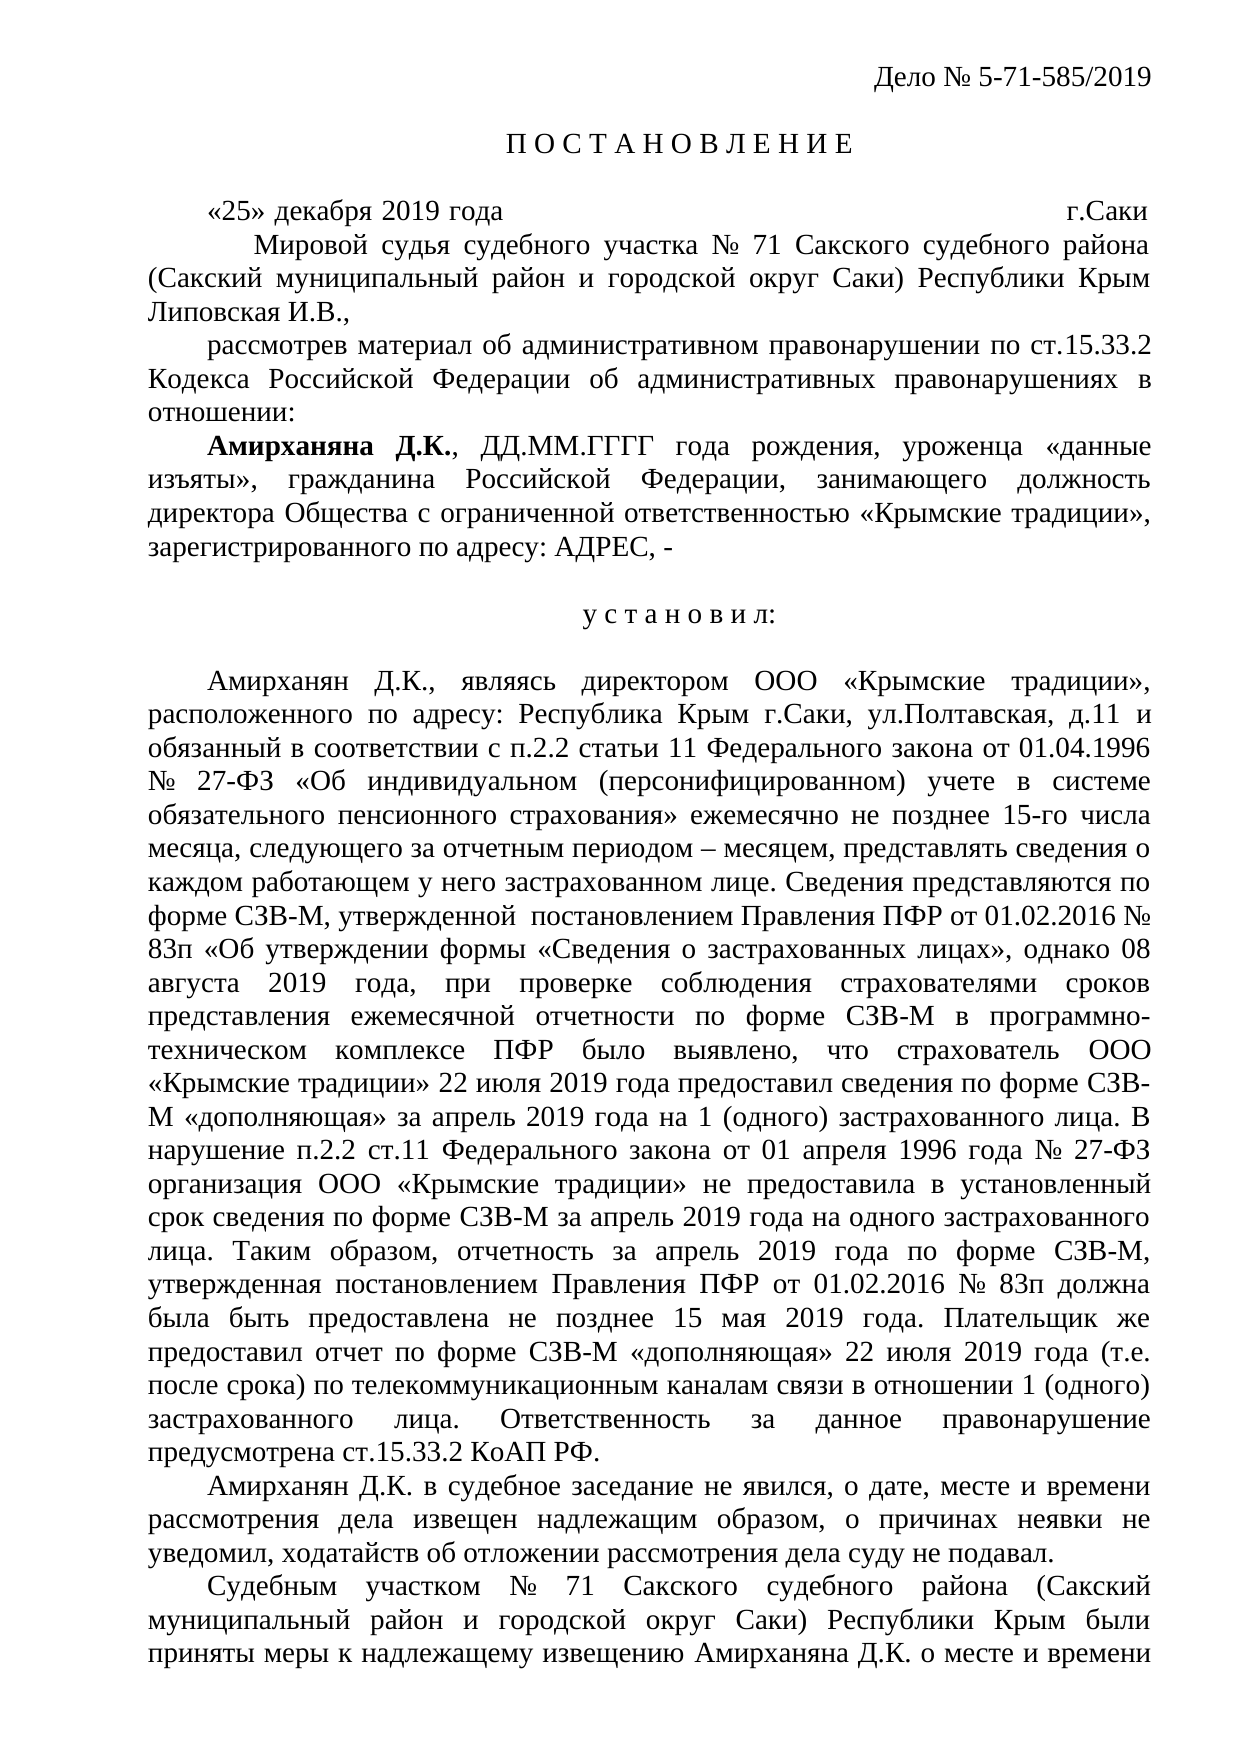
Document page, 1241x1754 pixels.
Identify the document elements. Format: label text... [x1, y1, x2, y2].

text Дело № 5-71-585/2019 [148, 59, 1152, 93]
text рассмотрев материал об административном правонарушении по ст.15.33.2 Кодекса Российской Федерации об административных правонарушениях в отношении: [148, 327, 1152, 428]
text Амирханяна Д.К., ДД.ММ.ГГГГ года рождения, уроженца «данные изъяты», гражданина Российской Федерации, занимающего должность директора Общества с ограниченной ответственностью «Крымские традиции», зарегистрированного по адресу: АДРЕС, - [148, 428, 1152, 562]
text Амирханян Д.К., являясь директором ООО «Крымские традиции», расположенного по адресу: Республика Крым г.Саки, ул.Полтавская, д.11 и обязанный в соответствии с п.2.2 статьи 11 Федерального закона от 01.04.1996 № 27-ФЗ «Об индивидуальном (персонифицированном) учете в системе обязательного пенсионного страхования» ежемесячно не позднее 15-го числа месяца, следующего за отчетным периодом – месяцем, представлять сведения о каждом работающем у него застрахованном лице. Сведения представляются по форме СЗВ-М, утвержденной постановлением Правления ПФР от 01.02.2016 № 83п «Об утверждении формы «Сведения о застрахованных лицах», однако 08 августа 2019 года, при проверке соблюдения страхователями сроков представления ежемесячной отчетности по форме СЗВ-М в программно-техническом комплексе ПФР было выявлено, что страхователь ООО «Крымские традиции» 22 июля 2019 года предоставил сведения по форме СЗВ-М «дополняющая» за апрель 2019 года на 1 (одного) застрахованного лица. В нарушение п.2.2 ст.11 Федерального закона от 01 апреля 1996 года № 27-ФЗ организация ООО «Крымские традиции» не предоставила в установленный срок сведения по форме СЗВ-М за апрель 2019 года на одного застрахованного лица. Таким образом, отчетность за апрель 2019 года по форме СЗВ-М, утвержденная постановлением Правления ПФР от 01.02.2016 № 83п должна была быть предоставлена не позднее 15 мая 2019 года. Плательщик же предоставил отчет по форме СЗВ-М «дополняющая» 22 июля 2019 года (т.е. после срока) по телекоммуникационным каналам связи в отношении 1 (одного) застрахованного лица. Ответственность за данное правонарушение предусмотрена ст.15.33.2 КоАП РФ. [148, 663, 1152, 1468]
text П О С Т А Н О В Л Е Н И Е [148, 126, 1152, 160]
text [148, 1568, 1152, 1669]
text «25» декабря 2019 года г.Саки Мировой судья судебного участка № 71 Сакского судебного района (Сакский муниципальный район и городской округ Саки) Республики Крым Липовская И.В., [148, 193, 1152, 327]
text у с т а н о в и л: [148, 596, 1152, 629]
text Амирханян Д.К. в судебное заседание не явился, о дате, месте и времени рассмотрения дела извещен надлежащим образом, о причинах неявки не уведомил, ходатайств об отложении рассмотрения дела суду не подавал. [148, 1468, 1152, 1568]
